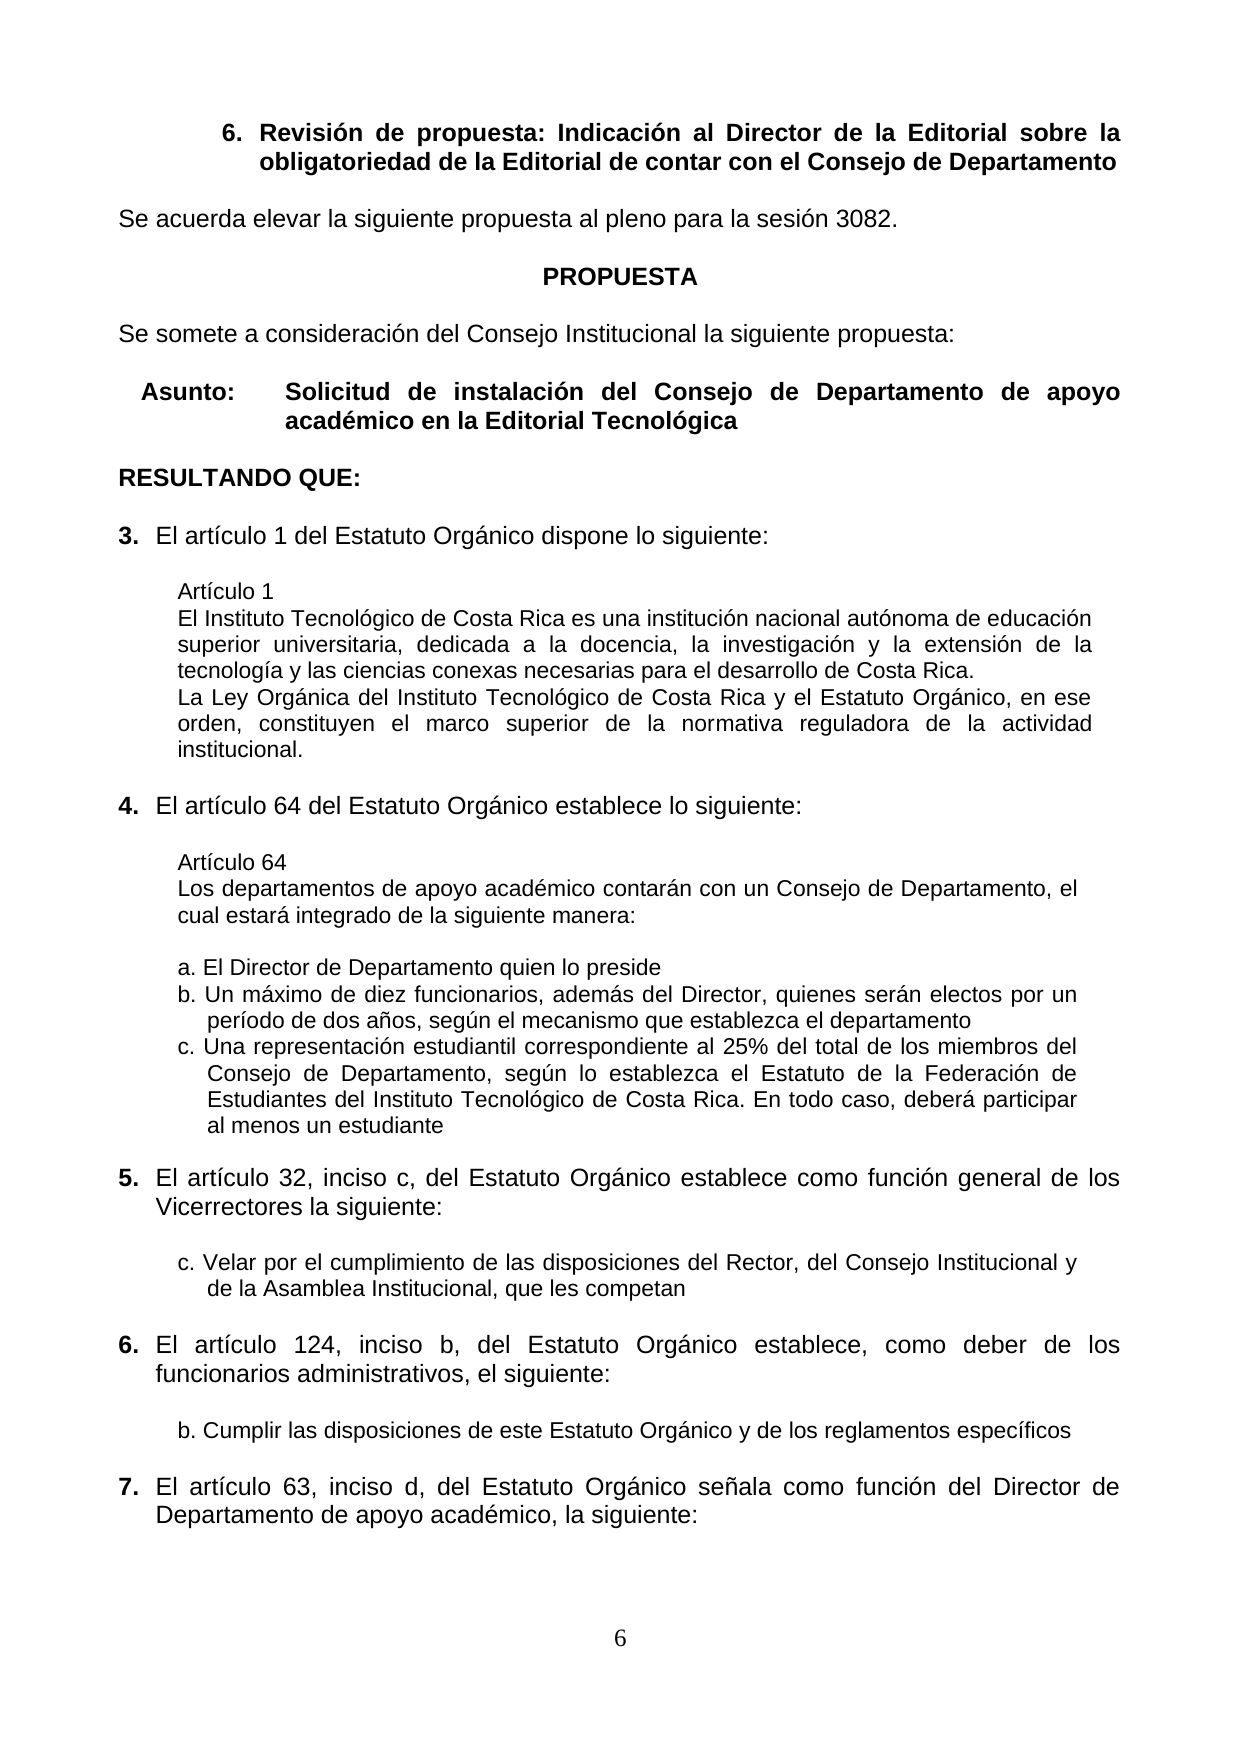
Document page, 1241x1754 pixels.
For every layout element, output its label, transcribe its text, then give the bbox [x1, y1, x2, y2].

text Artículo 1 [177, 578, 1093, 604]
list El artículo 1 del Estatuto Orgánico dispone lo siguiente: [118, 521, 1122, 549]
table_header Solicitud de instalación del Consejo de Departamento de apoyo académico en la Editorial Tecnológica [277, 377, 1133, 463]
text b. Un máximo de diez funcionarios, además del Director, quienes serán electos por un período de dos años, según el mecanismo que establezca el departamento [177, 981, 1078, 1033]
text b. Cumplir las disposiciones de este Estatuto Orgánico y de los reglamentos específicos [177, 1417, 1078, 1443]
text El Instituto Tecnológico de Costa Rica es una institución nacional autónoma de educación superior universitaria, dedicada a la docencia, la investigación y la extensión de la tecnología y las ciencias conexas necesarias para el desarrollo de Costa Rica. [177, 604, 1093, 683]
list El artículo 63, inciso d, del Estatuto Orgánico señala como función del Director de Departamento de apoyo académico, la siguiente: [118, 1472, 1122, 1529]
text PROPUESTA [118, 262, 1122, 291]
text Se acuerda elevar la siguiente propuesta al pleno para la sesión 3082. [118, 204, 1122, 233]
text RESULTANDO QUE: [118, 463, 1122, 492]
text Los departamentos de apoyo académico contarán con un Consejo de Departamento, el cual estará integrado de la siguiente manera: [177, 875, 1078, 928]
list Revisión de propuesta: Indicación al Director de la Editorial sobre la obligatoriedad de la Editorial de contar con el Consejo de Departamento [222, 118, 1122, 176]
list El artículo 64 del Estatuto Orgánico establece lo siguiente: [118, 791, 1122, 820]
text La Ley Orgánica del Instituto Tecnológico de Costa Rica y el Estatuto Orgánico, en ese orden, constituyen el marco superior de la normativa reguladora de la actividad institucional. [177, 683, 1093, 763]
list El artículo 32, inciso c, del Estatuto Orgánico establece como función general de los Vicerrectores la siguiente: [118, 1163, 1122, 1220]
text c. Velar por el cumplimiento de las disposiciones del Rector, del Consejo Institucional y de la Asamblea Institucional, que les competan [177, 1249, 1078, 1302]
text a. El Director de Departamento quien lo preside [177, 954, 1078, 981]
list El artículo 124, inciso b, del Estatuto Orgánico establece, como deber de los funcionarios administrativos, el siguiente: [118, 1330, 1122, 1388]
text Artículo 64 [177, 849, 1078, 875]
table_header Asunto: [129, 377, 277, 463]
text c. Una representación estudiantil correspondiente al 25% del total de los miembros del Consejo de Departamento, según lo establezca el Estatuto de la Federación de Estudiantes del Instituto Tecnológico de Costa Rica. En todo caso, deberá participar al menos un estudiante [177, 1033, 1078, 1139]
text Se somete a consideración del Consejo Institucional la siguiente propuesta: [118, 319, 1122, 348]
